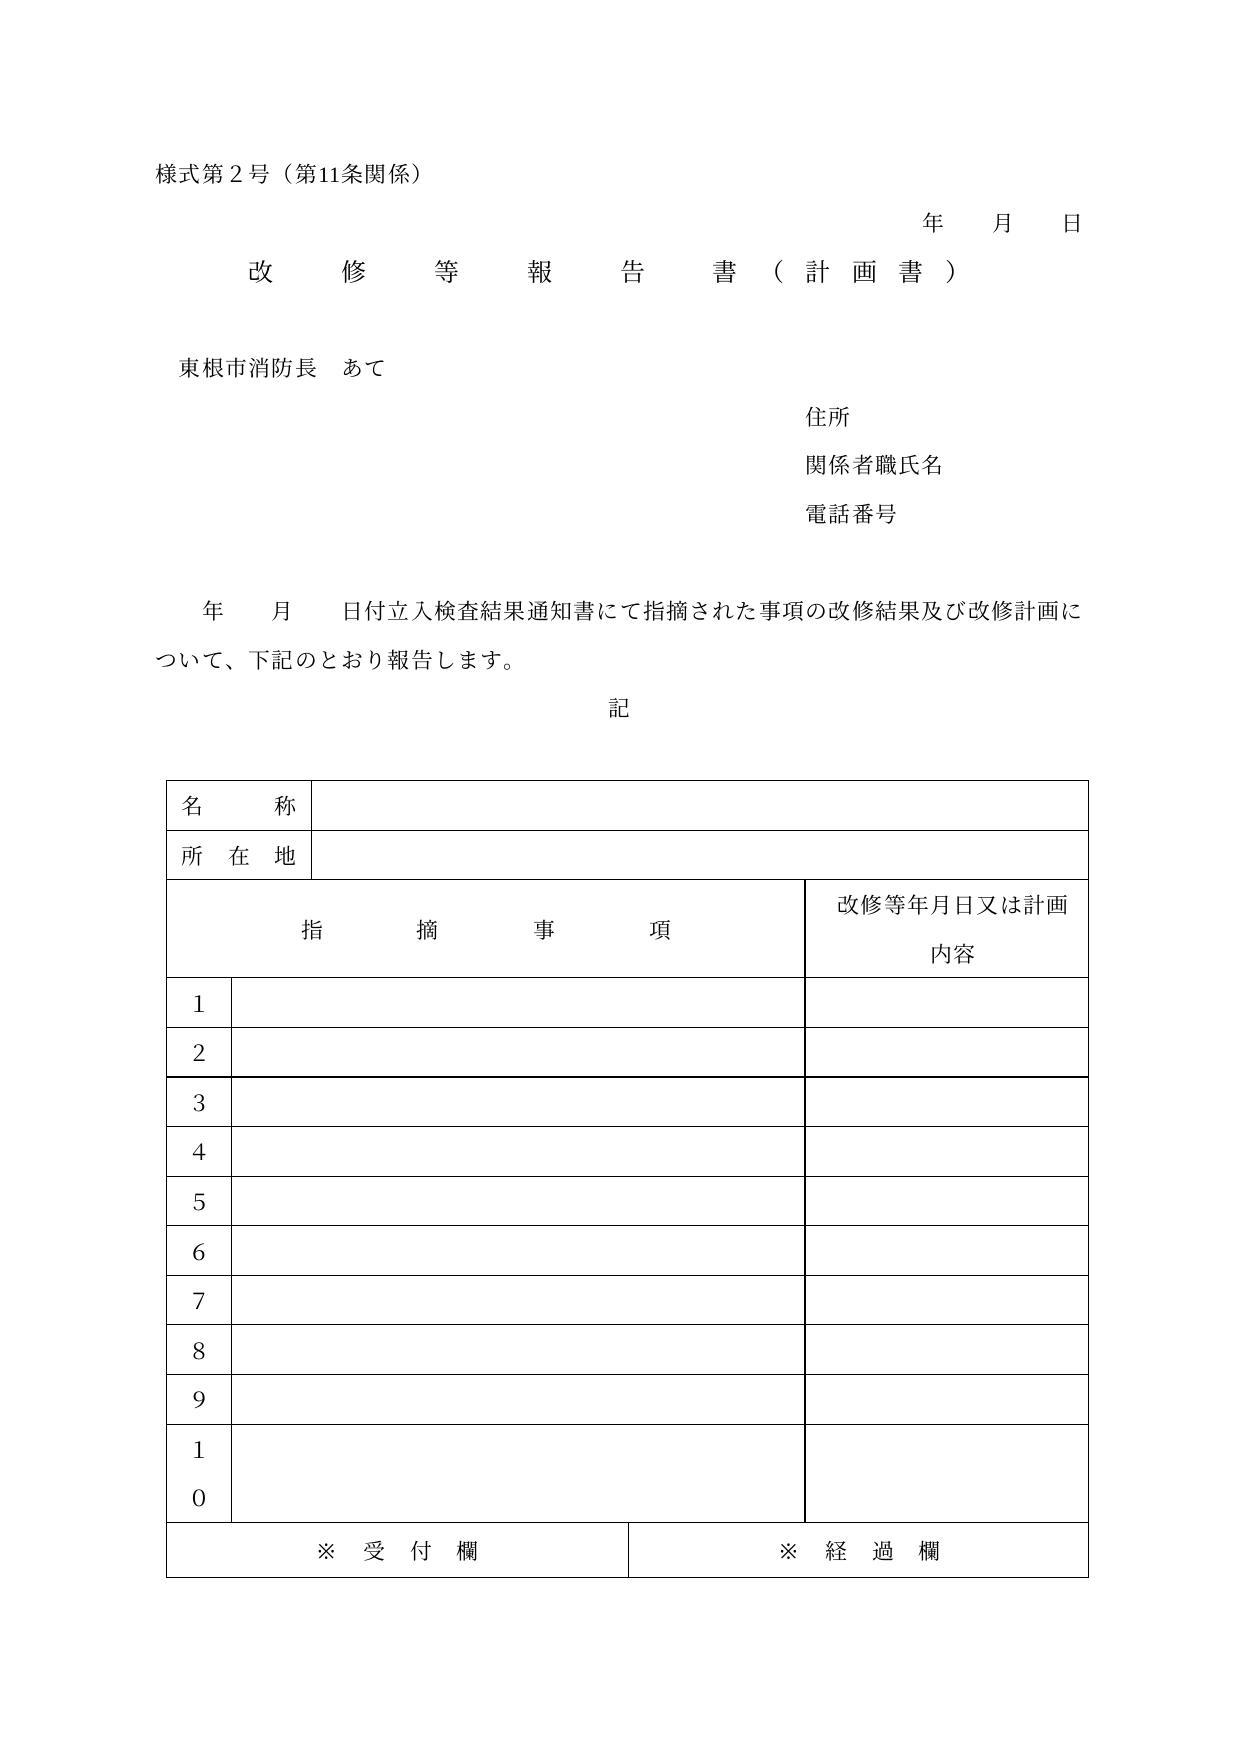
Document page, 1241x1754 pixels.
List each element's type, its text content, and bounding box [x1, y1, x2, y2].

table_cell [806, 1078, 1088, 1126]
table_cell [806, 978, 1088, 1027]
table_cell ３ [167, 1078, 231, 1126]
table_cell [232, 1177, 804, 1225]
table_cell [232, 1226, 804, 1275]
table_cell [806, 1375, 1088, 1423]
table_cell ※ 経 過 欄 [629, 1523, 1088, 1577]
text 東根市消防長 あて [156, 343, 1085, 392]
table_cell 改修等年月日又は計画内容 [806, 880, 1088, 977]
table_cell [312, 831, 1088, 879]
table_cell 所 在 地 [167, 831, 311, 879]
table_cell [806, 1028, 1088, 1076]
text 住所 [156, 392, 1085, 440]
table_header [312, 781, 1088, 829]
table_cell ８ [167, 1325, 231, 1374]
text 関係者職氏名 [156, 440, 1085, 489]
table_cell [232, 1028, 804, 1076]
table_cell [232, 1078, 804, 1126]
text 年 月 日付立入検査結果通知書にて指摘された事項の改修結果及び改修計画について、下記のとおり報告します。 [156, 586, 1085, 683]
table_cell [232, 1375, 804, 1423]
table_cell [806, 1325, 1088, 1374]
table_cell ５ [167, 1177, 231, 1225]
table_cell １０ [167, 1425, 231, 1522]
table_cell [232, 1425, 804, 1522]
table_cell ４ [167, 1127, 231, 1176]
table_cell [806, 1226, 1088, 1275]
table_cell ６ [167, 1226, 231, 1275]
text 改 修 等 報 告 書（計画書） [156, 246, 1085, 294]
table_cell [806, 1127, 1088, 1176]
table_cell [232, 1276, 804, 1324]
table_header 名 称 [167, 781, 311, 829]
table_cell [806, 1177, 1088, 1225]
table_cell ※ 受 付 欄 [167, 1523, 628, 1577]
text 電話番号 [156, 489, 1085, 537]
table_cell 指 摘 事 項 [167, 880, 804, 977]
text 年 月 日 [156, 197, 1085, 246]
table_cell １ [167, 978, 231, 1027]
table_cell ９ [167, 1375, 231, 1423]
table_cell [232, 1127, 804, 1176]
table_cell [232, 1325, 804, 1374]
table_cell [806, 1425, 1088, 1522]
table_cell [806, 1276, 1088, 1324]
table_cell ７ [167, 1276, 231, 1324]
table_cell ２ [167, 1028, 231, 1076]
table_cell [232, 978, 804, 1027]
text 様式第２号（第11条関係） [156, 149, 1085, 197]
subtitle 記 [156, 683, 1085, 731]
